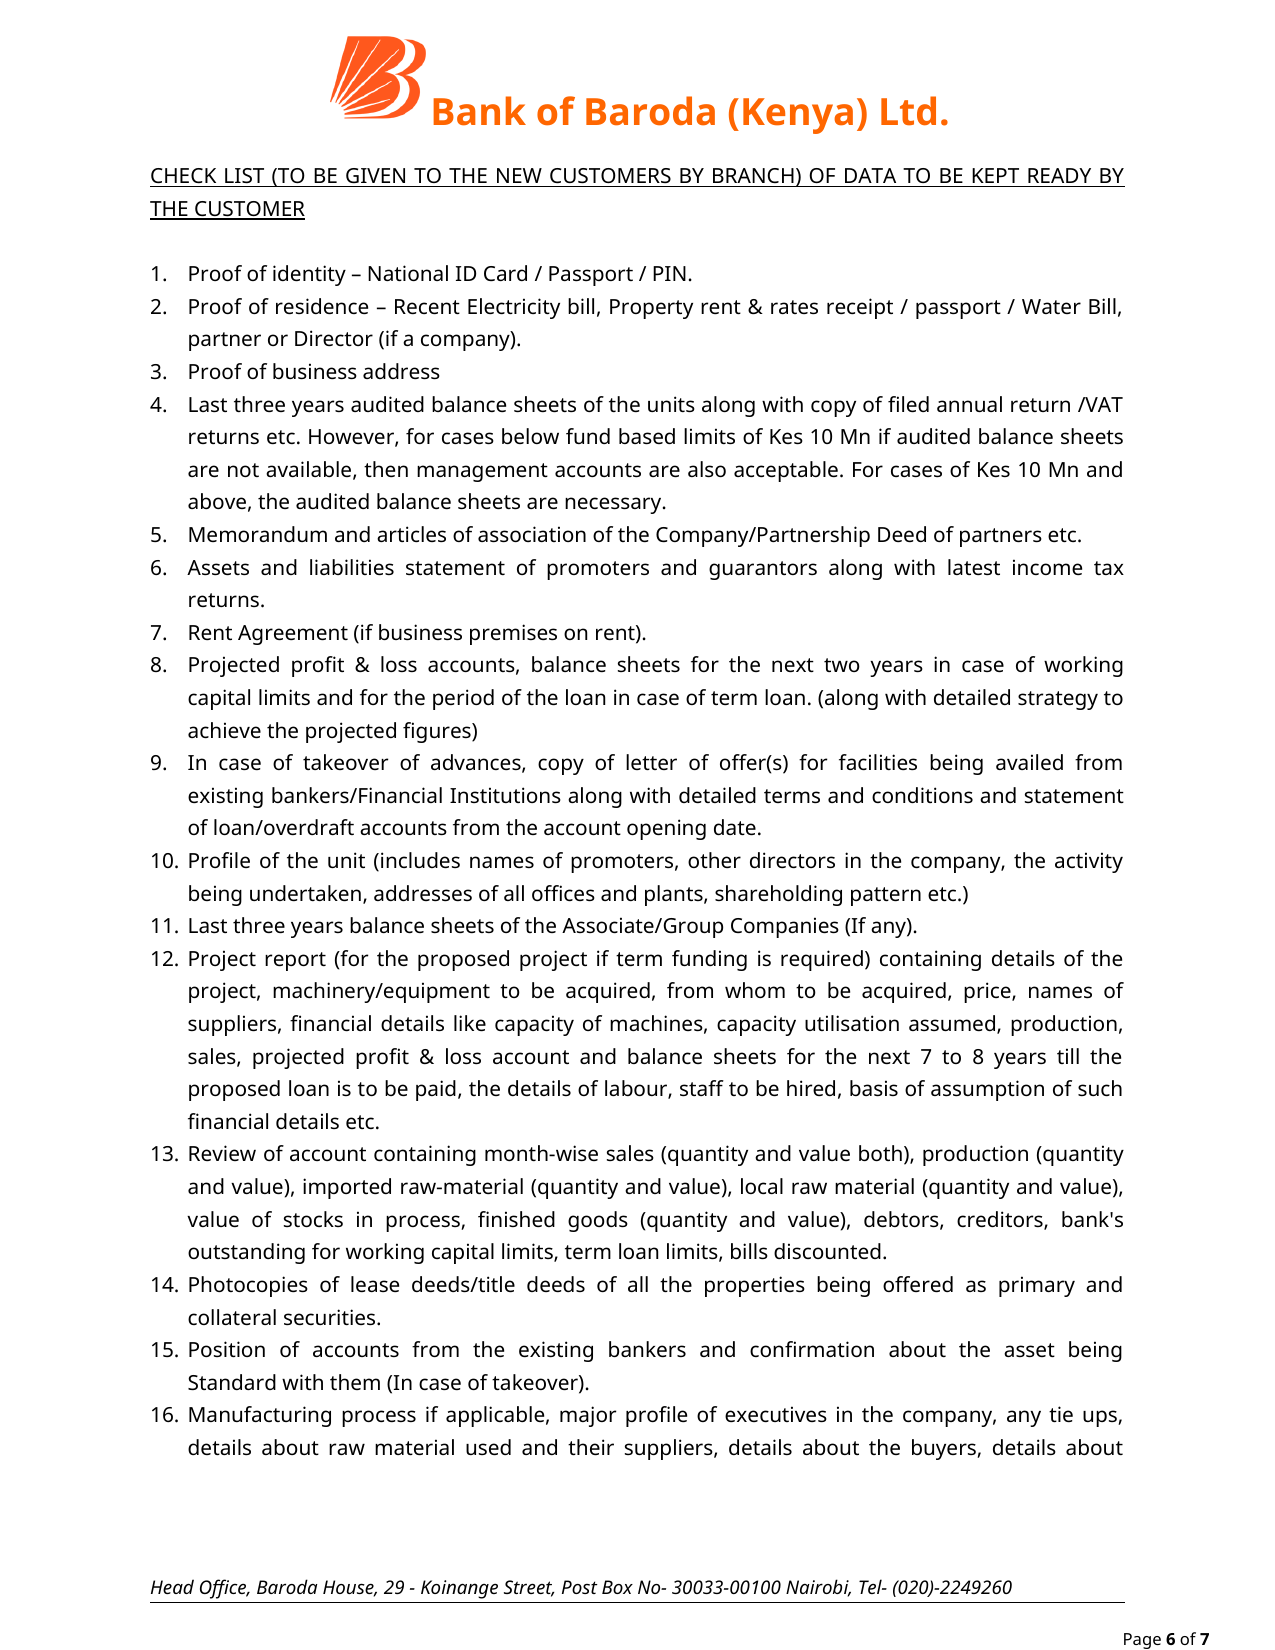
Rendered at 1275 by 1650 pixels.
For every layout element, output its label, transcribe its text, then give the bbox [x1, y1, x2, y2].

list Profile of the unit (includes names of promoters, other directors in the company, the activity being undertaken, addresses of all offices and plants, shareholding pattern etc.) [150, 846, 1125, 907]
list Memorandum and articles of association of the Company/Partnership Deed of partners etc. [150, 520, 1125, 548]
list Projected profit & loss accounts, balance sheets for the next two years in case of working capital limits and for the period of the loan in case of term loan. (along with detailed strategy to achieve the projected figures) [150, 651, 1125, 744]
list Assets and liabilities statement of promoters and guarantors along with latest income tax returns. [150, 553, 1125, 614]
picture [324, 28, 431, 126]
list CHECK LIST (TO BE GIVEN TO THE NEW CUSTOMERS BY BRANCH) OF DATA TO BE KEPT READY BY THE CUSTOMER [150, 187, 1125, 222]
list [150, 1400, 1125, 1461]
list Proof of identity – National ID Card / Passport / PIN. [150, 259, 1125, 288]
list Proof of business address [150, 357, 1125, 386]
list Project report (for the proposed project if term funding is required) containing details of the project, machinery/equipment to be acquired, from whom to be acquired, price, names of suppliers, financial details like capacity of machines, capacity utilisation assumed, production, sales, projected profit & loss account and balance sheets for the next 7 to 8 years till the proposed loan is to be paid, the details of labour, staff to be hired, basis of assumption of such financial details etc. [150, 944, 1125, 1135]
list Review of account containing month-wise sales (quantity and value both), production (quantity and value), imported raw-material (quantity and value), local raw material (quantity and value), value of stocks in process, finished goods (quantity and value), debtors, creditors, bank's outstanding for working capital limits, term loan limits, bills discounted. [150, 1139, 1125, 1266]
list Last three years balance sheets of the Associate/Group Companies (If any). [150, 911, 1125, 940]
list Proof of residence – Recent Electricity bill, Property rent & rates receipt / passport / Water Bill, partner or Director (if a company). [150, 292, 1125, 353]
list CHECK LIST (TO BE GIVEN TO THE NEW CUSTOMERS BY BRANCH) OF DATA TO BE KEPT READY BY THE CUSTOMER [150, 161, 1125, 186]
list Last three years audited balance sheets of the units along with copy of filed annual return /VAT returns etc. However, for cases below fund based limits of Kes 10 Mn if audited balance sheets are not available, then management accounts are also acceptable. For cases of Kes 10 Mn and above, the audited balance sheets are necessary. [150, 390, 1125, 516]
list Photocopies of lease deeds/title deeds of all the properties being offered as primary and collateral securities. [150, 1270, 1125, 1331]
list In case of takeover of advances, copy of letter of offer(s) for facilities being availed from existing bankers/Financial Institutions along with detailed terms and conditions and statement of loan/overdraft accounts from the account opening date. [150, 748, 1125, 842]
list Position of accounts from the existing bankers and confirmation about the asset being Standard with them (In case of takeover). [150, 1335, 1125, 1396]
list Rent Agreement (if business premises on rent). [150, 618, 1125, 646]
